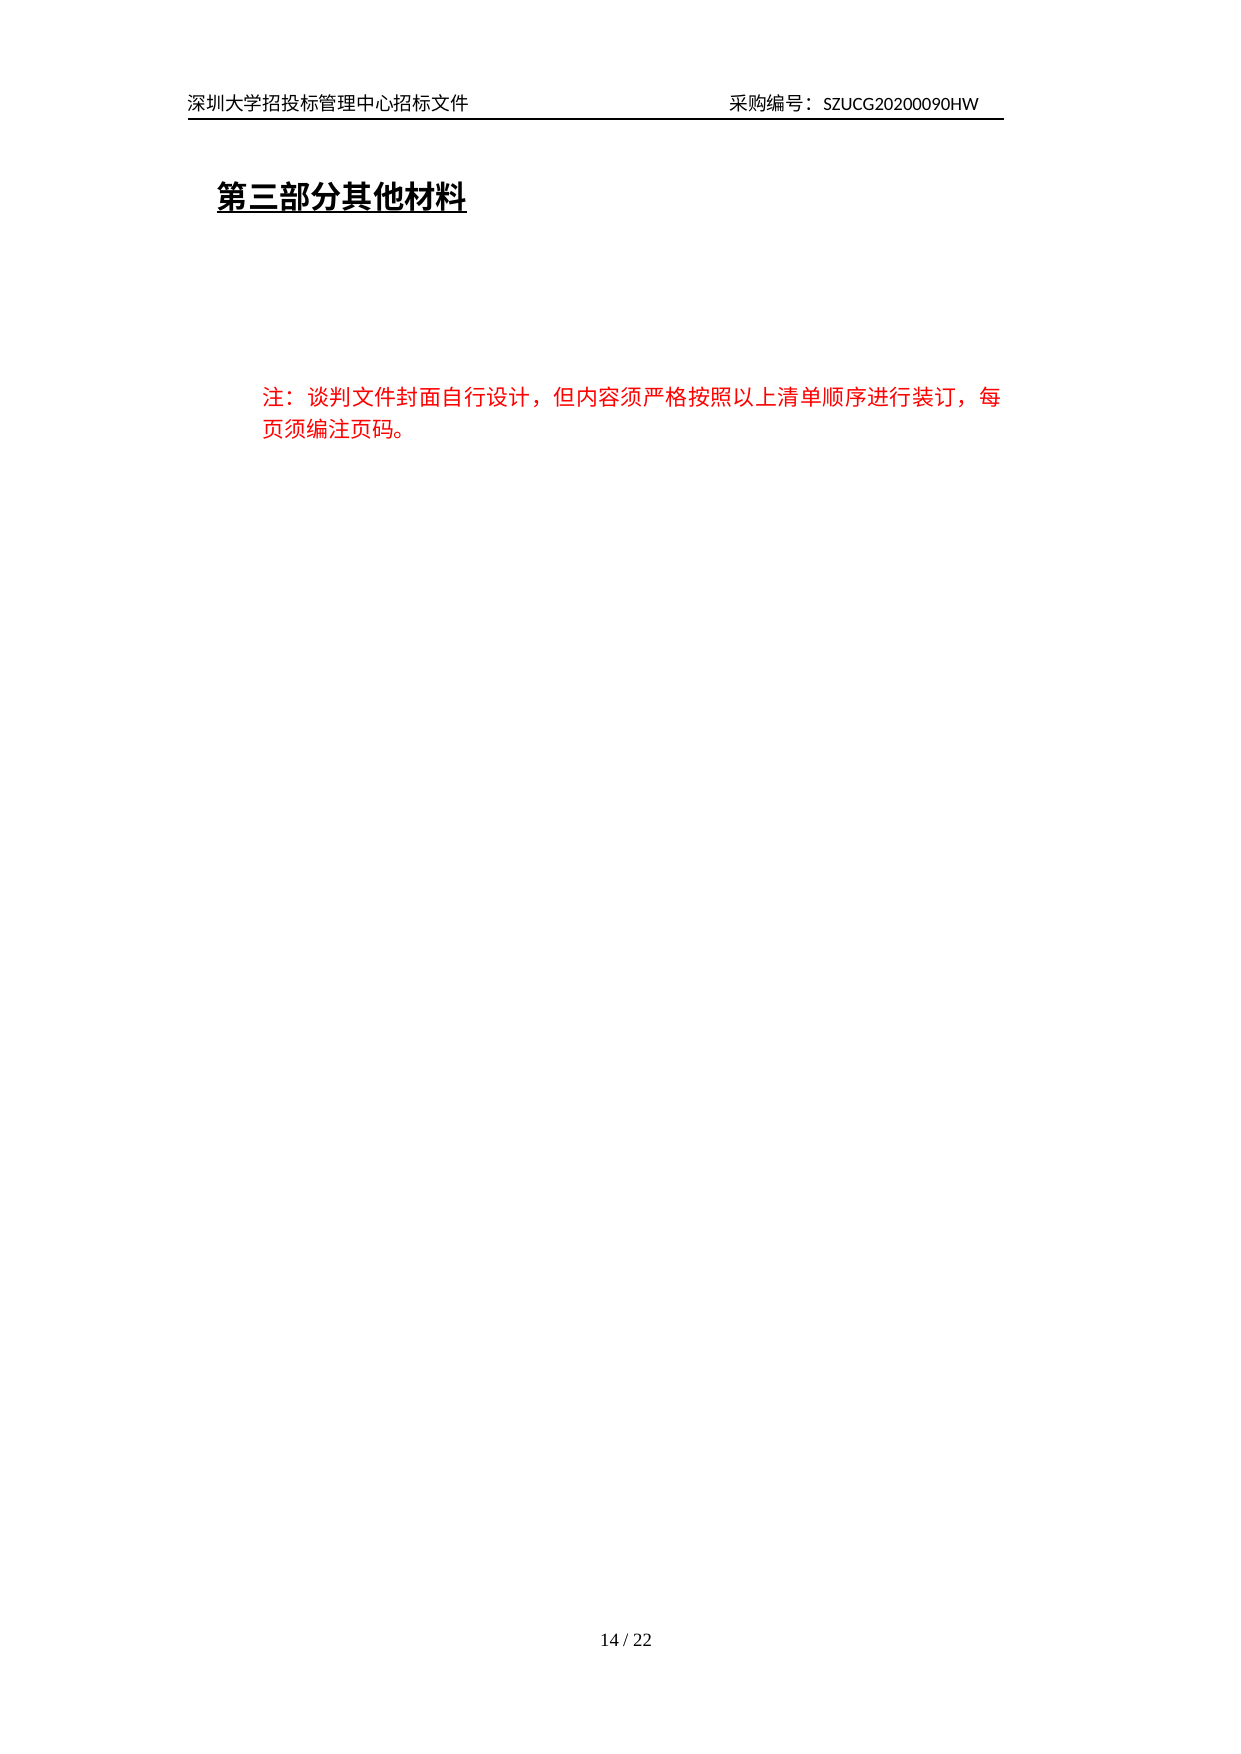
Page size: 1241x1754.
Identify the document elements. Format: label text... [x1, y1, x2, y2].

text 第三部分其他材料 [187, 162, 1004, 227]
text 注：谈判文件封面自行设计，但内容须严格按照以上清单顺序进行装订，每页须编注页码。 [262, 379, 1004, 444]
